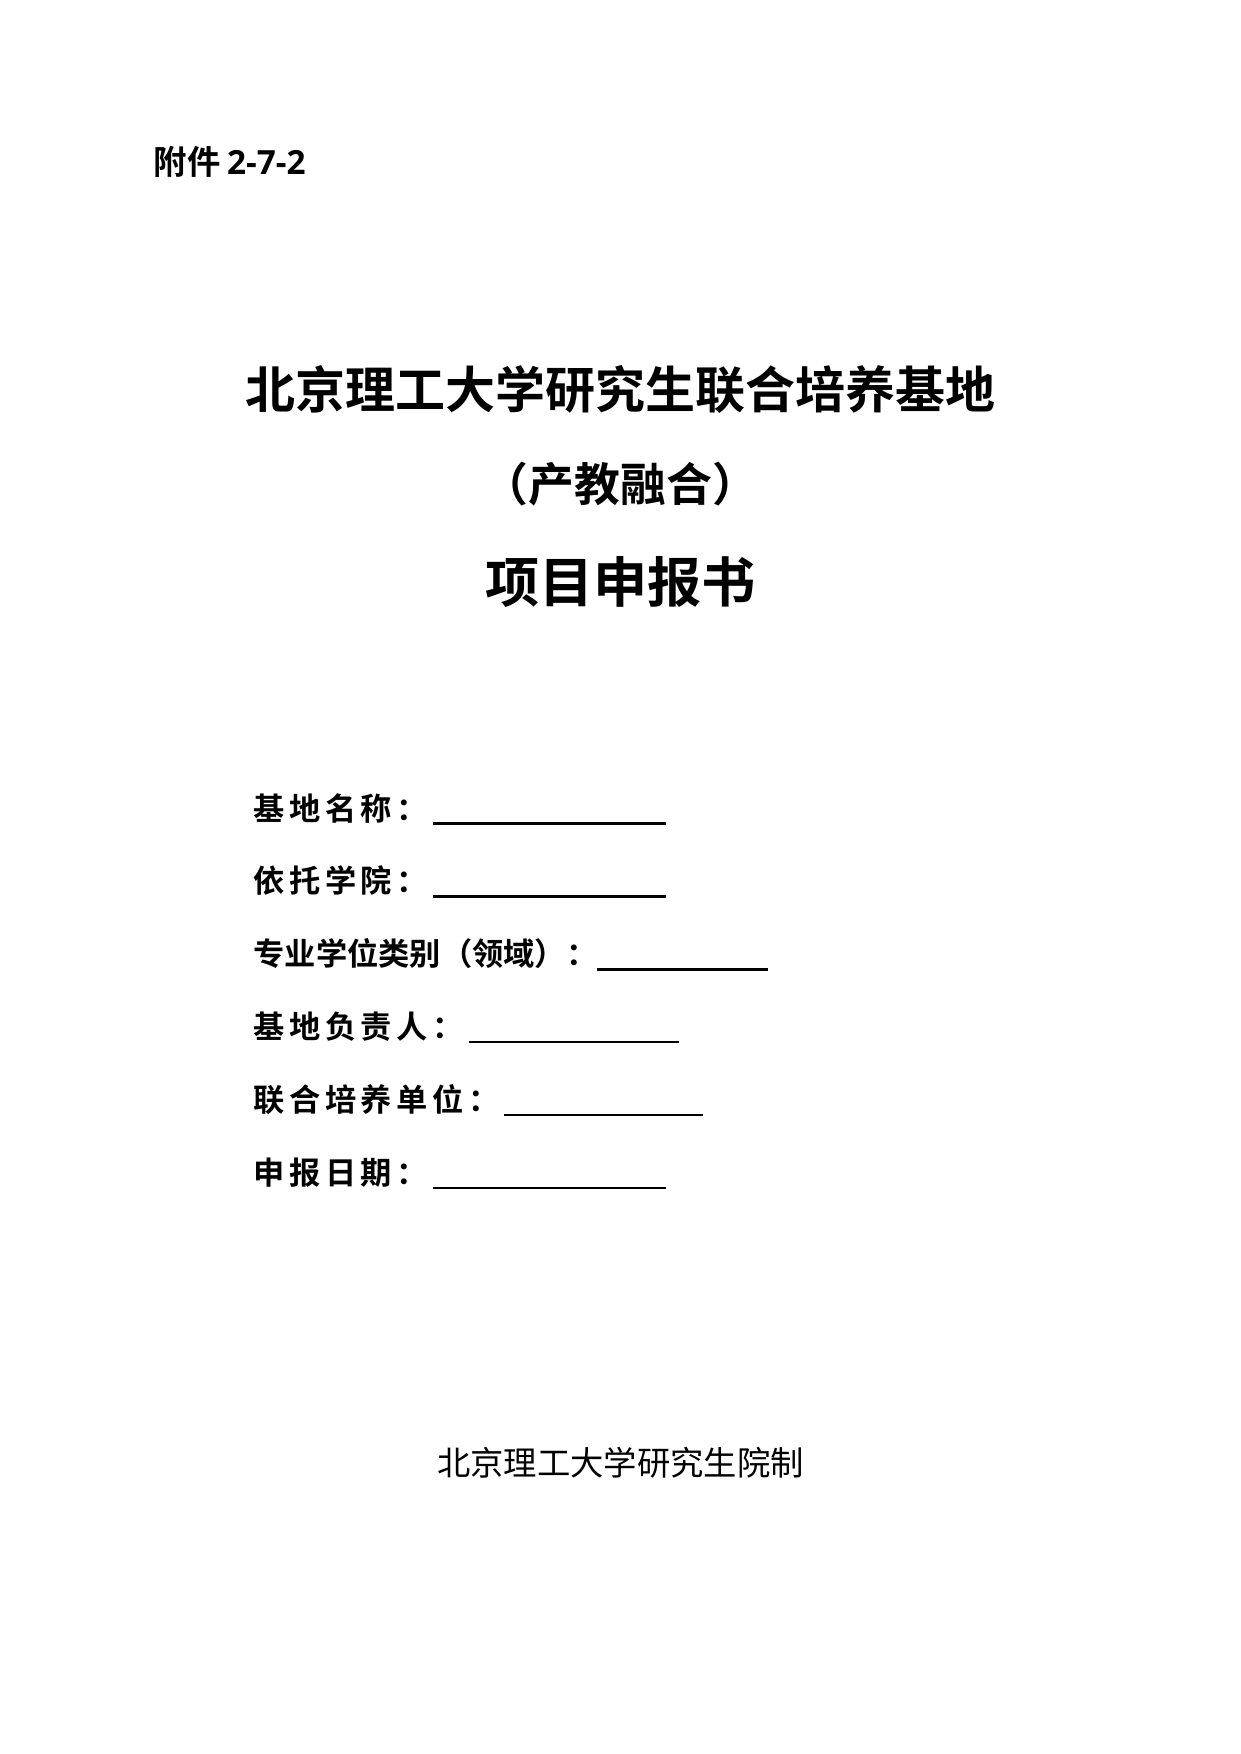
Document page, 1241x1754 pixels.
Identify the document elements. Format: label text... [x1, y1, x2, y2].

text （产教融合） [153, 448, 1087, 515]
text 北京理工大学研究生联合培养基地 [153, 351, 1087, 423]
text 申报日期： [153, 1126, 1087, 1199]
text 基地名称： [153, 762, 1087, 834]
text 专业学位类别（领域）： [153, 907, 1087, 980]
text 基地负责人： [153, 980, 1087, 1053]
text 附件2-7-2 [153, 136, 1087, 184]
text 依托学院： [153, 834, 1087, 907]
text 项目申报书 [153, 540, 1087, 618]
text 北京理工大学研究生院制 [153, 1437, 1087, 1485]
text 联合培养单位： [153, 1053, 1087, 1126]
